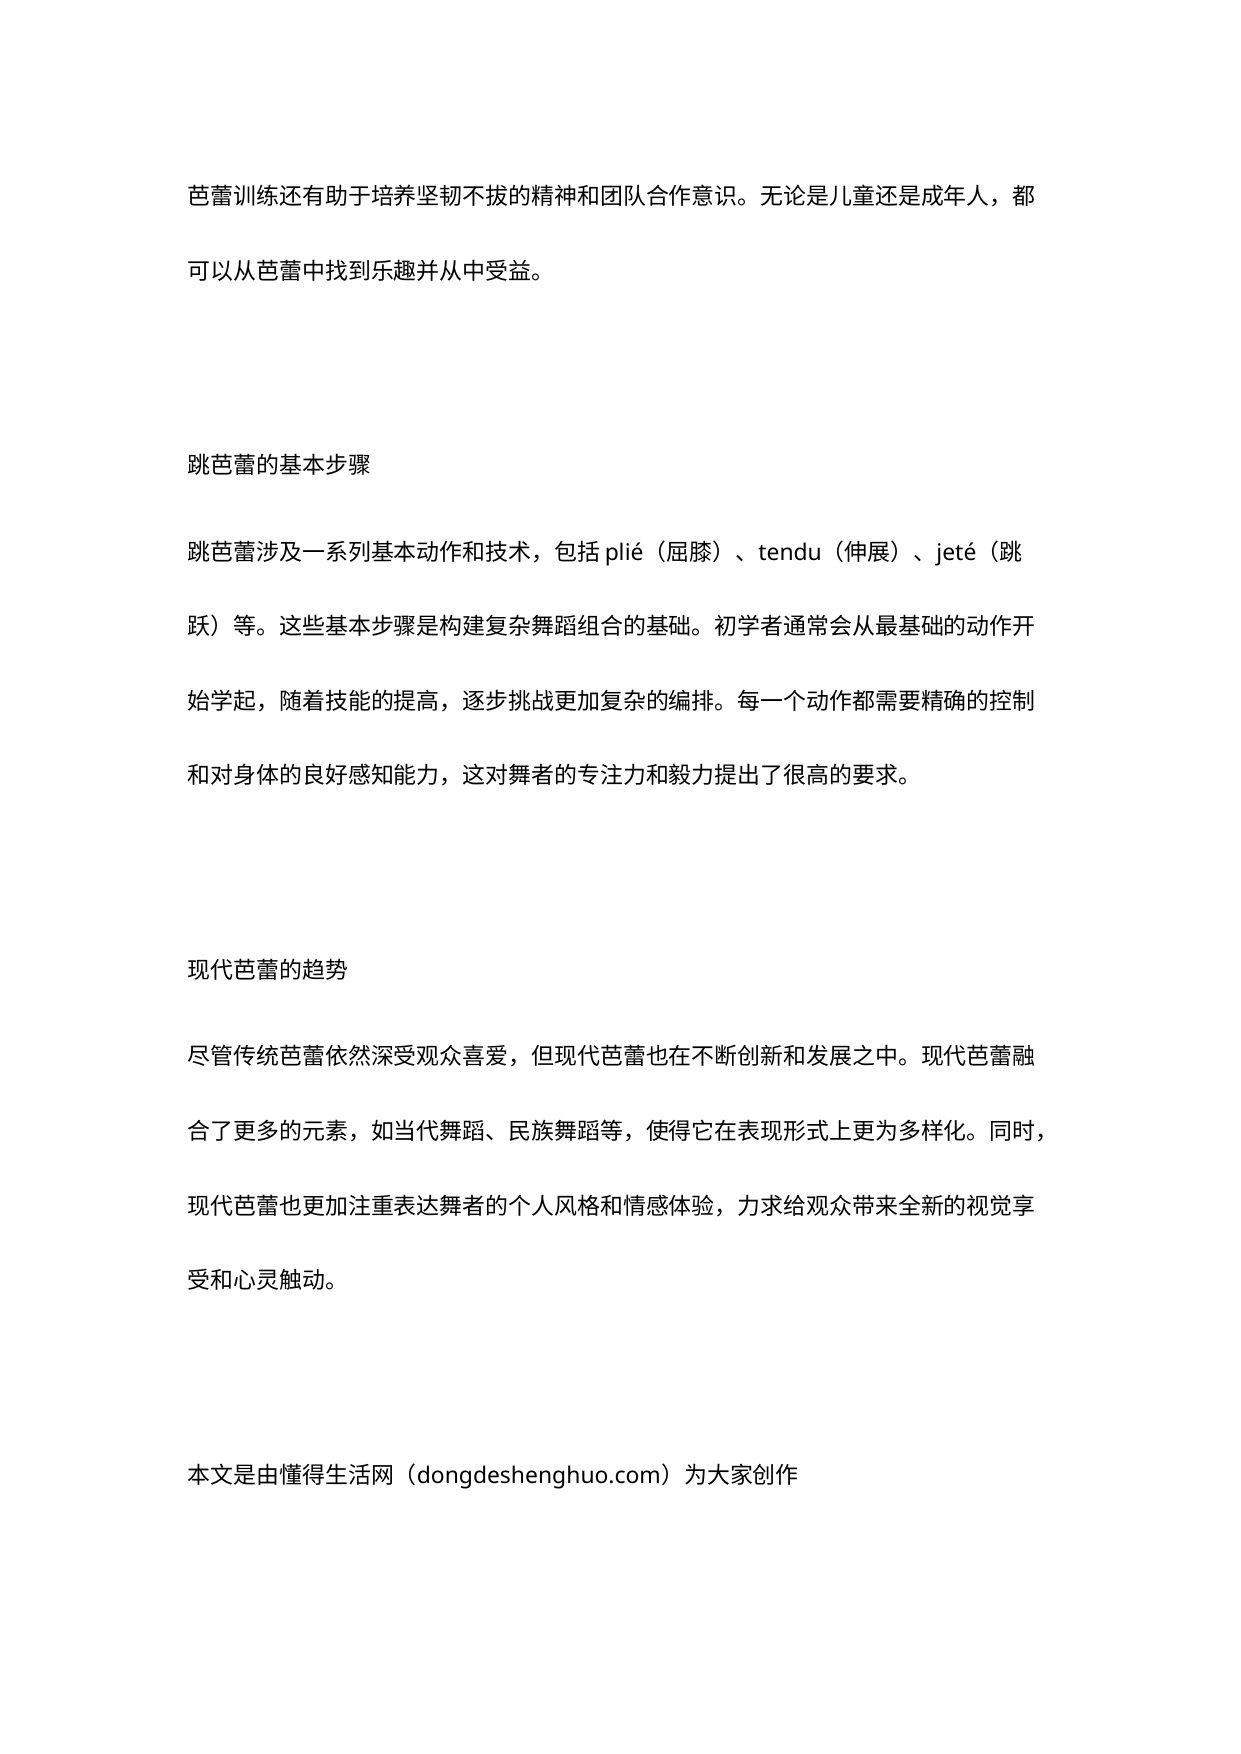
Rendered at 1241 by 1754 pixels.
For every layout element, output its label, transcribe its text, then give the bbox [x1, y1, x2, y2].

text 现代芭蕾的趋势 [187, 936, 1053, 1001]
text 跳芭蕾的基本步骤 [187, 431, 1053, 496]
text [187, 162, 1053, 302]
text 本文是由懂得生活网（dongdeshenghuo.com）为大家创作 [187, 1441, 1053, 1506]
text 尽管传统芭蕾依然深受观众喜爱，但现代芭蕾也在不断创新和发展之中。现代芭蕾融合了更多的元素，如当代舞蹈、民族舞蹈等，使得它在表现形式上更为多样化。同时，现代芭蕾也更加注重表达舞者的个人风格和情感体验，力求给观众带来全新的视觉享受和心灵触动。 [187, 1022, 1053, 1311]
text 跳芭蕾涉及一系列基本动作和技术，包括plié（屈膝）、tendu（伸展）、jeté（跳跃）等。这些基本步骤是构建复杂舞蹈组合的基础。初学者通常会从最基础的动作开始学起，随着技能的提高，逐步挑战更加复杂的编排。每一个动作都需要精确的控制和对身体的良好感知能力，这对舞者的专注力和毅力提出了很高的要求。 [187, 517, 1053, 807]
